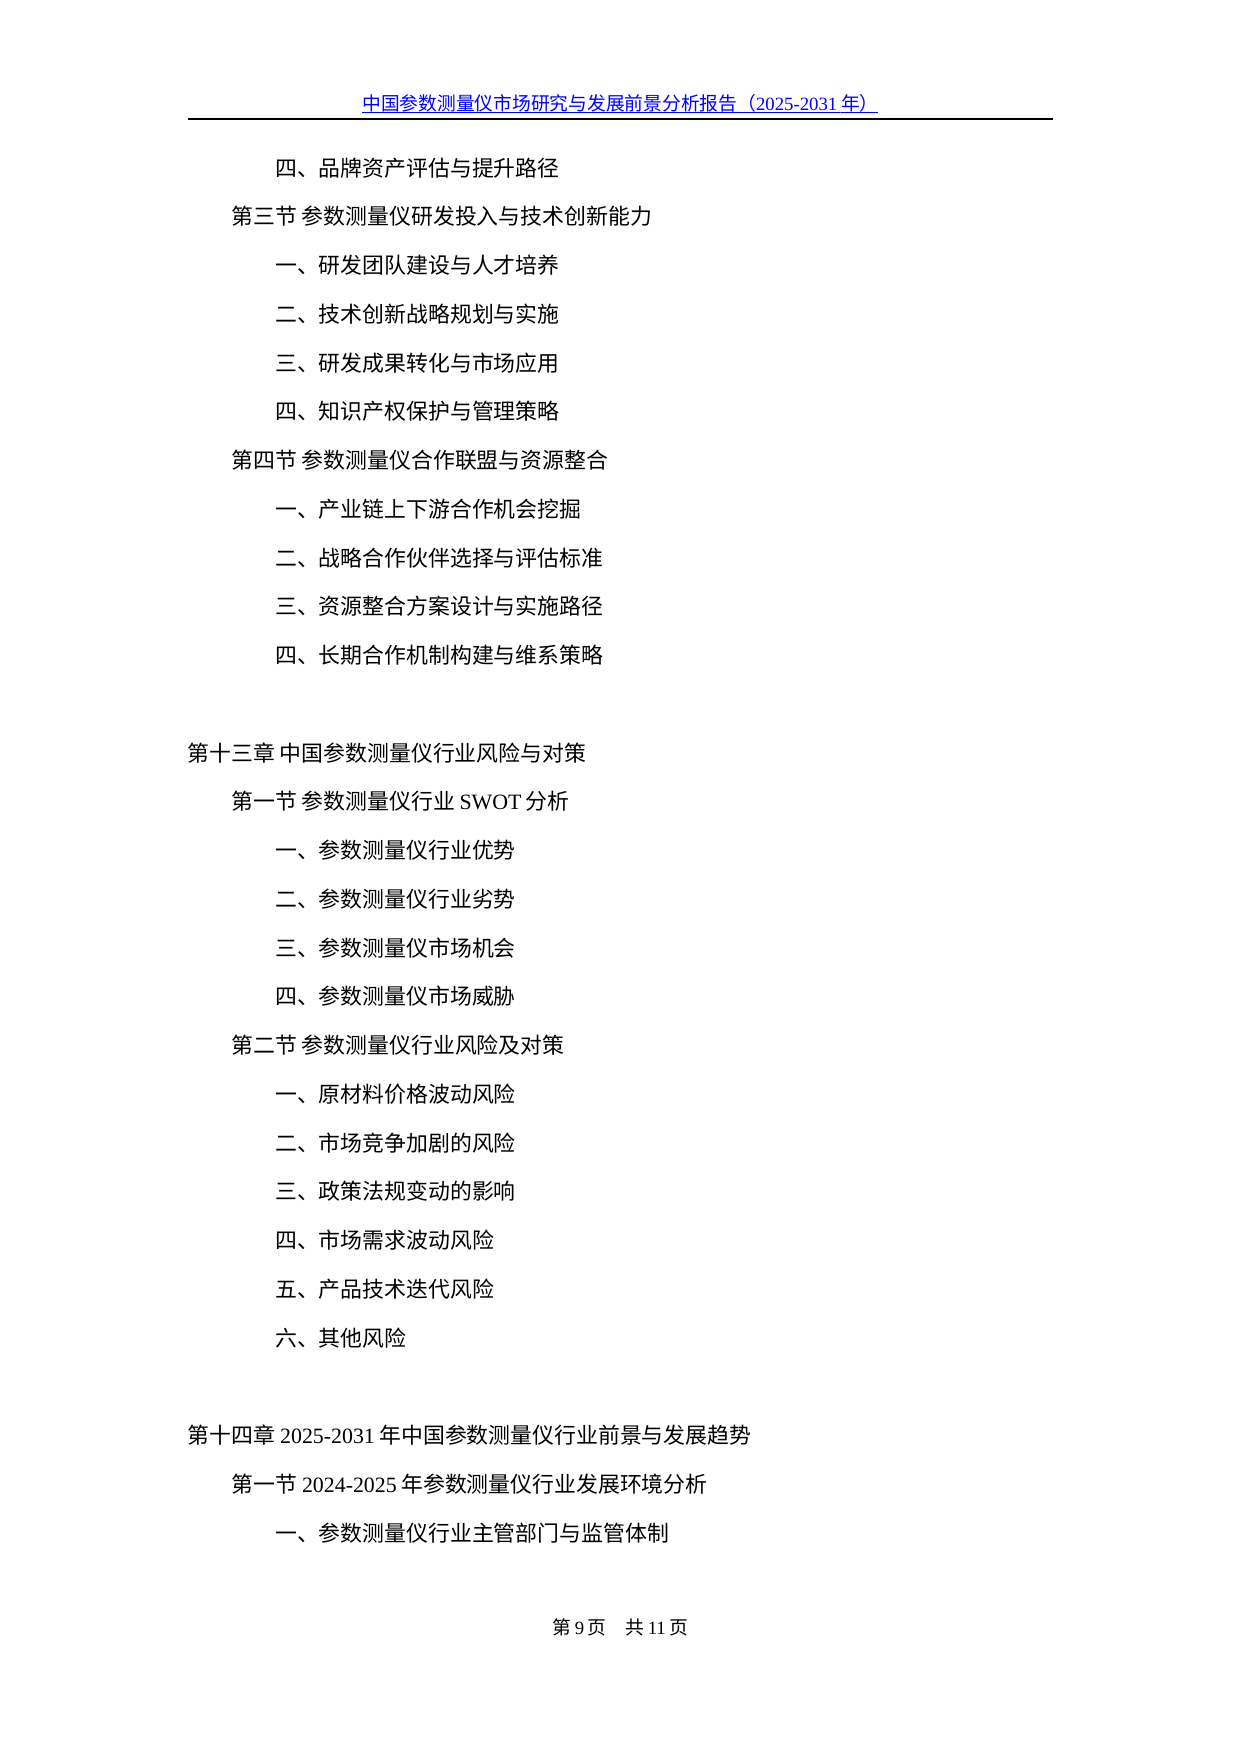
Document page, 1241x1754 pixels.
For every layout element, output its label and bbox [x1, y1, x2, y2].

text [187, 150, 1053, 1548]
